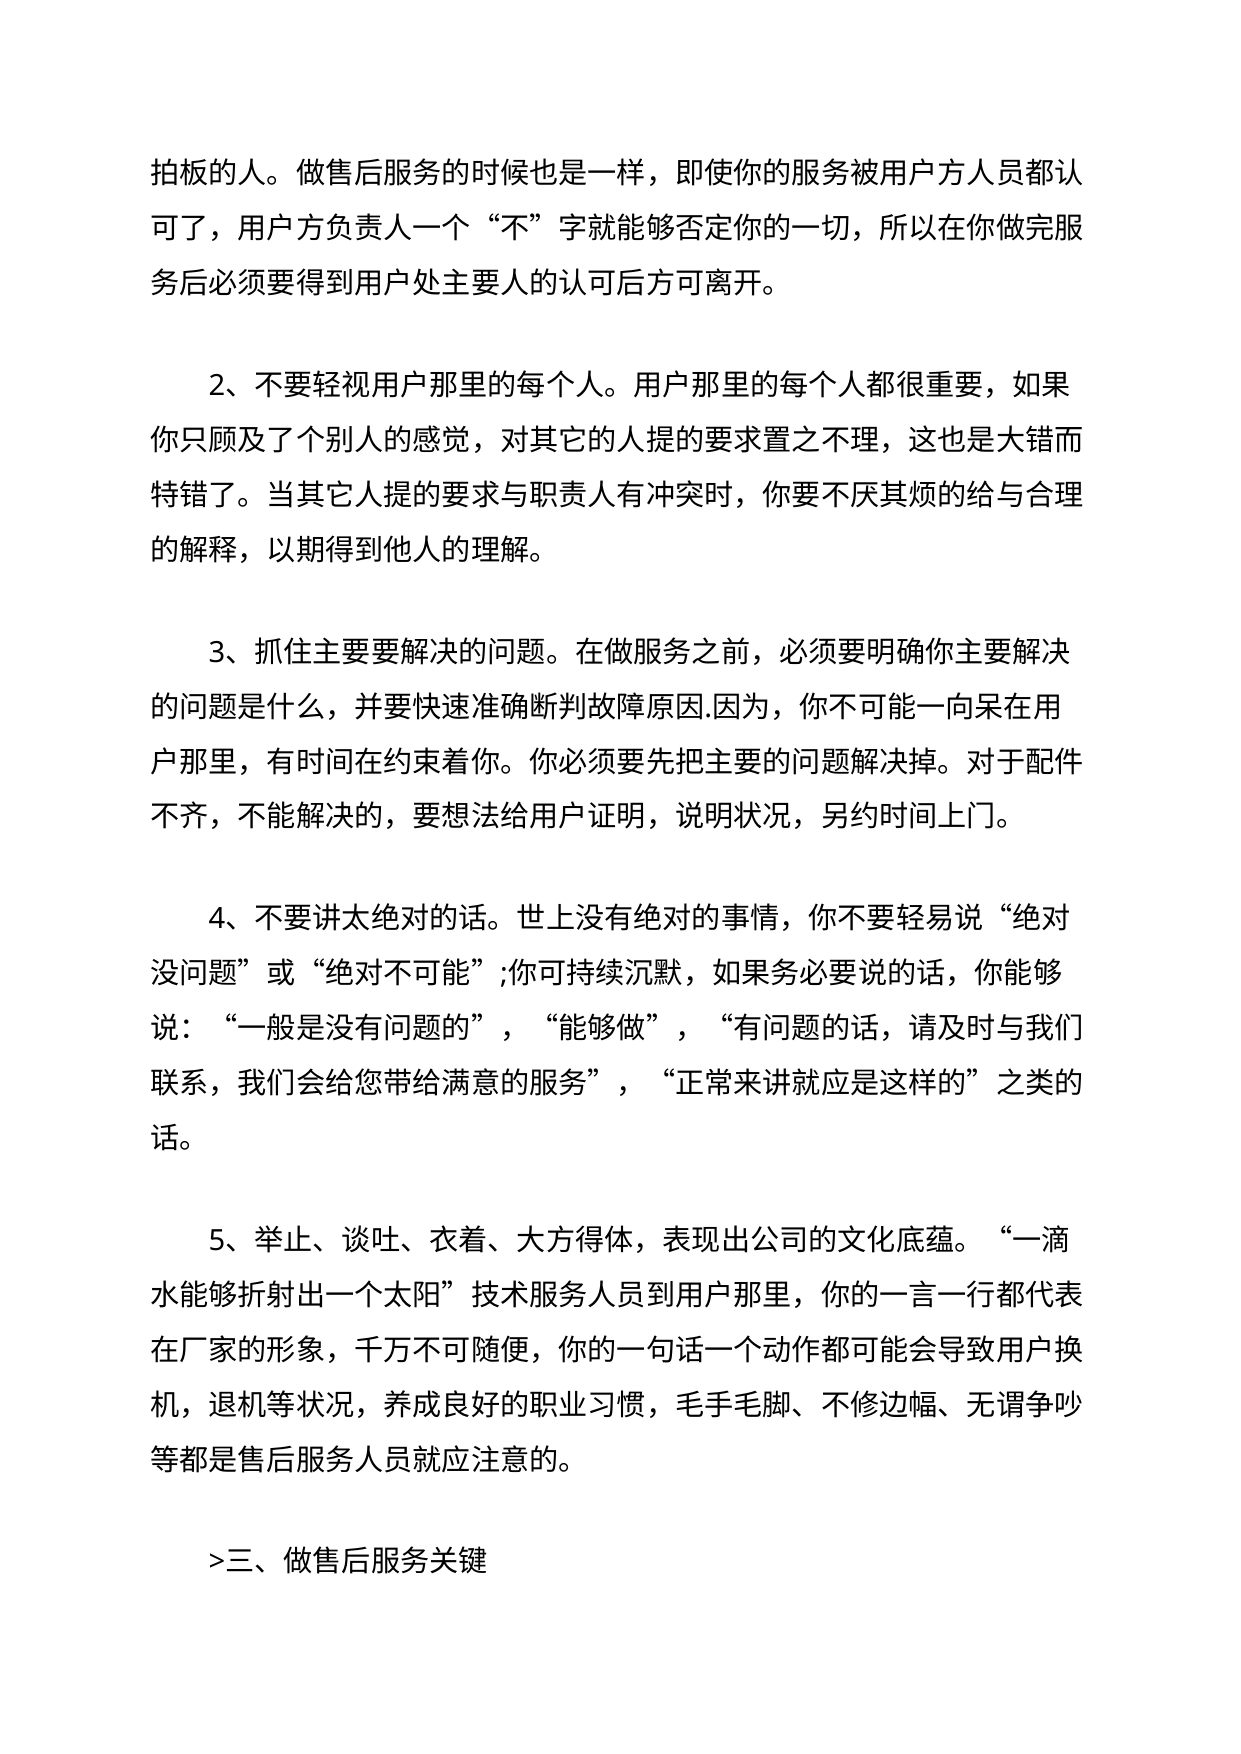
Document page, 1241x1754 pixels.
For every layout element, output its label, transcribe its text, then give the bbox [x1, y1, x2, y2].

text >三、做售后服务关键 [150, 1538, 1090, 1580]
text 5、举止、谈吐、衣着、大方得体，表现出公司的文化底蕴。“一滴水能够折射出一个太阳”技术服务人员到用户那里，你的一言一行都代表在厂家的形象，千万不可随便，你的一句话一个动作都可能会导致用户换机，退机等状况，养成良好的职业习惯，毛手毛脚、不修边幅、无谓争吵等都是售后服务人员就应注意的。 [150, 1216, 1090, 1478]
text 4、不要讲太绝对的话。世上没有绝对的事情，你不要轻易说“绝对没问题”或“绝对不可能”;你可持续沉默，如果务必要说的话，你能够说：“一般是没有问题的”，“能够做”，“有问题的话，请及时与我们联系，我们会给您带给满意的服务”，“正常来讲就应是这样的”之类的话。 [150, 895, 1090, 1157]
text 2、不要轻视用户那里的每个人。用户那里的每个人都很重要，如果你只顾及了个别人的感觉，对其它的人提的要求置之不理，这也是大错而特错了。当其它人提的要求与职责人有冲突时，你要不厌其烦的给与合理的解释，以期得到他人的理解。 [150, 362, 1090, 569]
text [150, 150, 1090, 302]
text 3、抓住主要要解决的问题。在做服务之前，必须要明确你主要解决的问题是什么，并要快速准确断判故障原因.因为，你不可能一向呆在用户那里，有时间在约束着你。你必须要先把主要的问题解决掉。对于配件不齐，不能解决的，要想法给用户证明，说明状况，另约时间上门。 [150, 628, 1090, 835]
